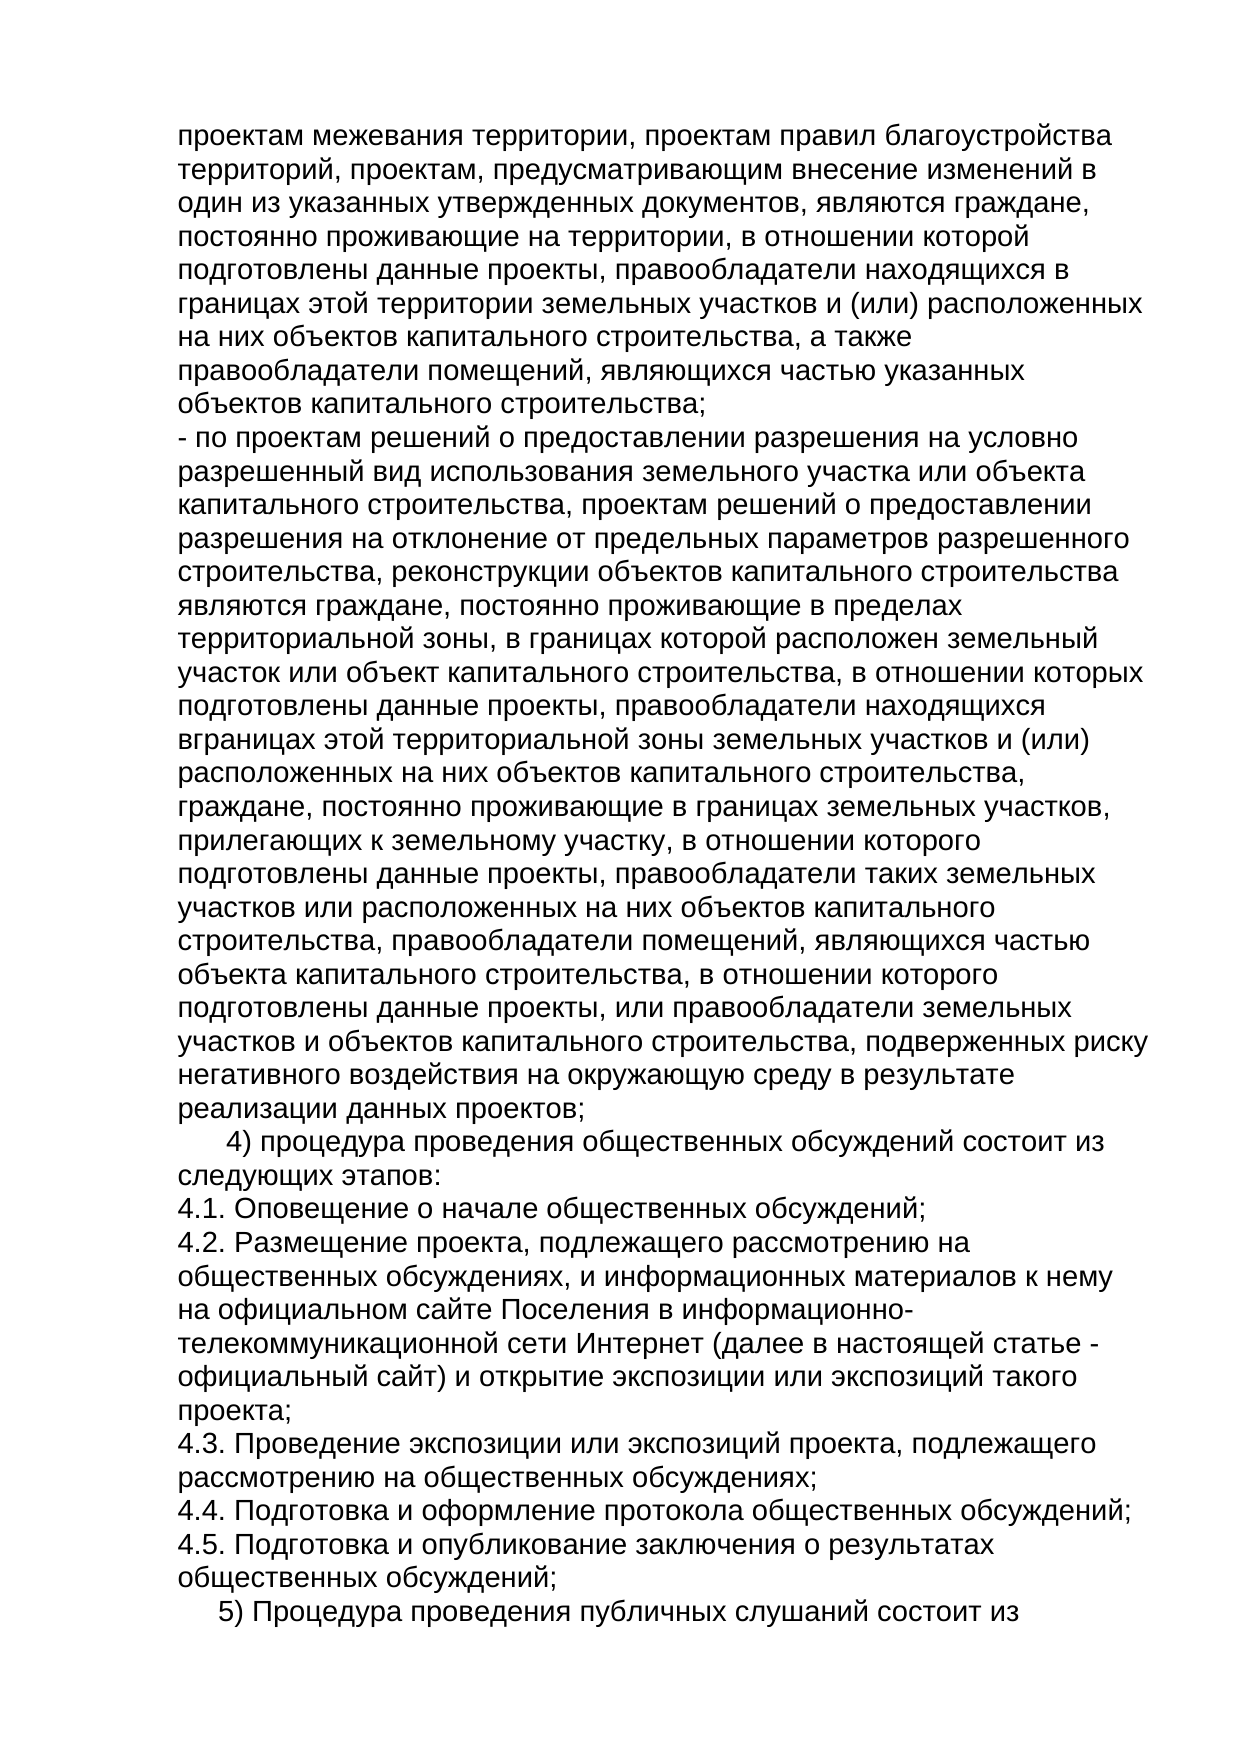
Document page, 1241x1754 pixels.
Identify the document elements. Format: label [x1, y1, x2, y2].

text [177, 118, 1152, 1627]
